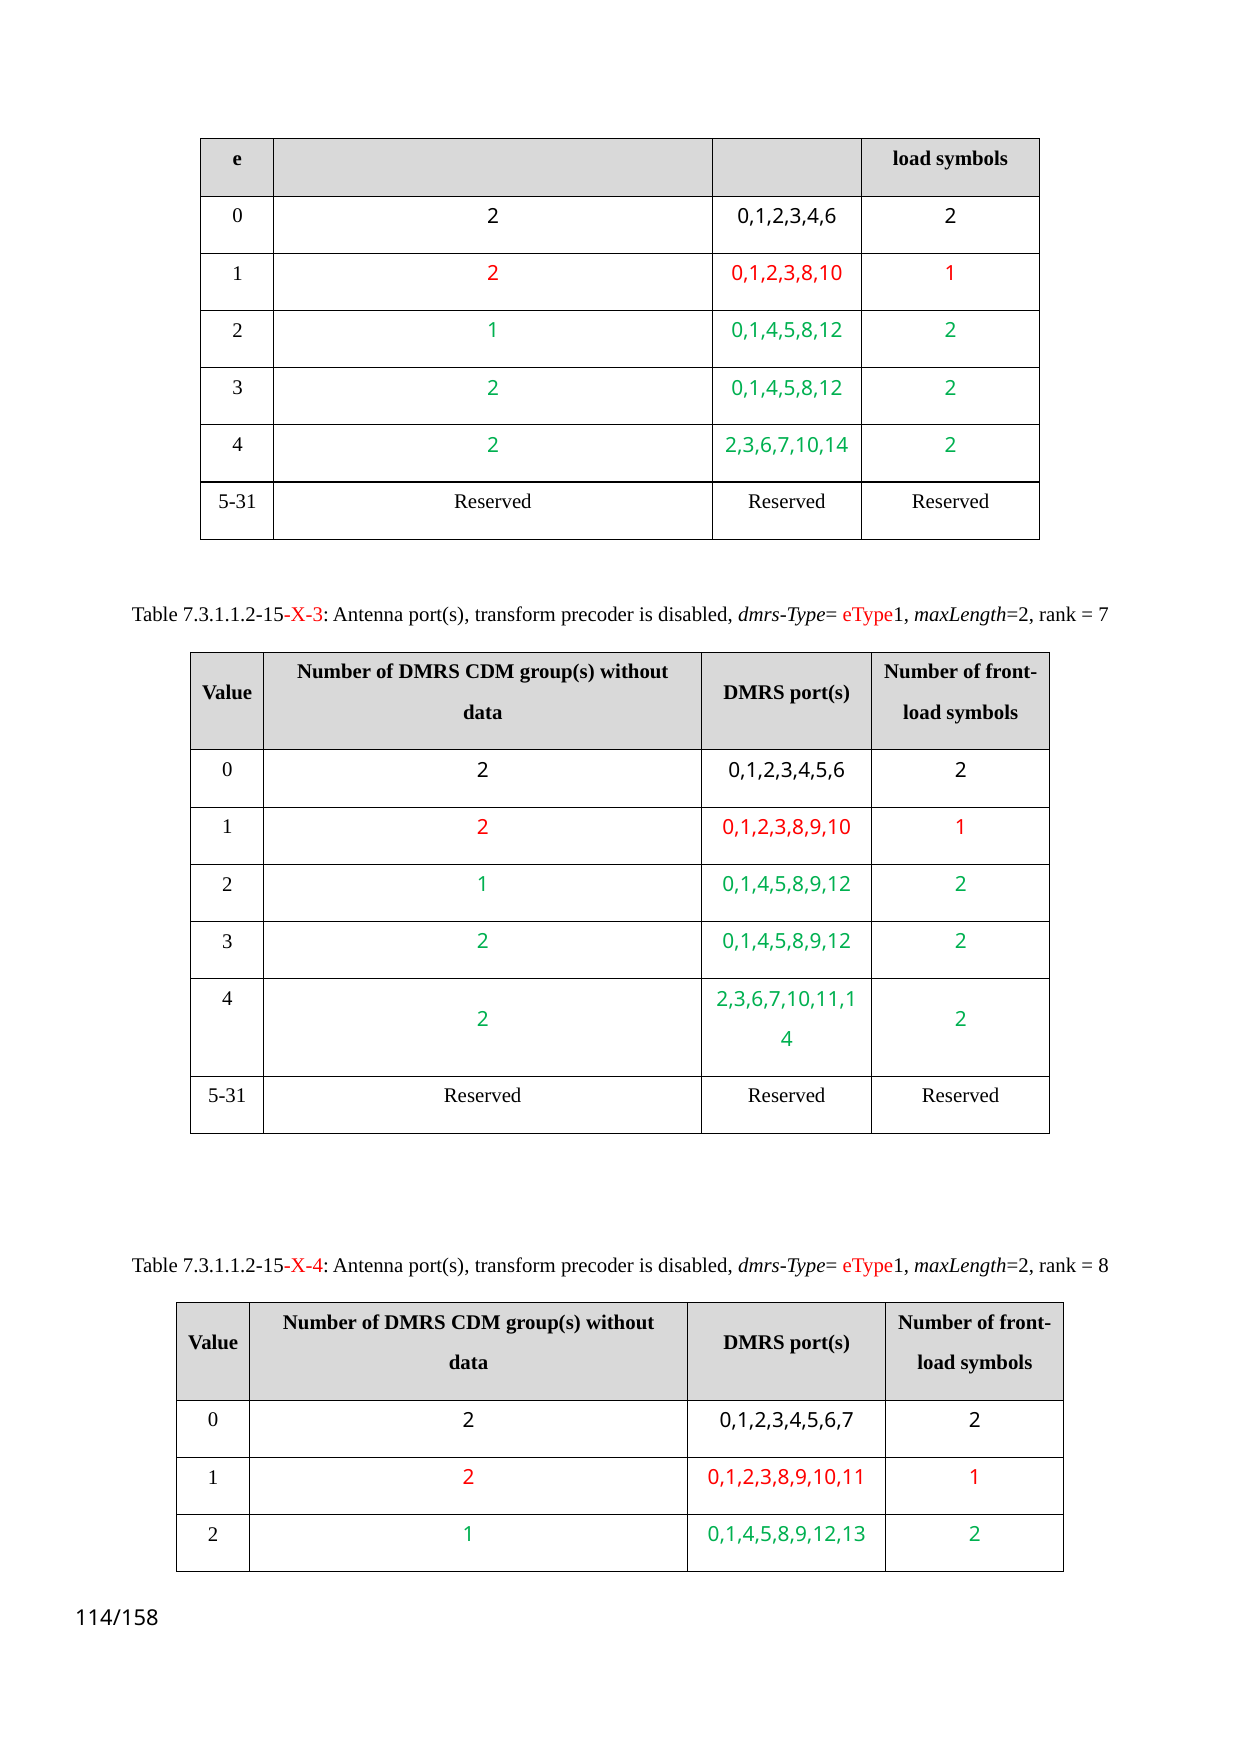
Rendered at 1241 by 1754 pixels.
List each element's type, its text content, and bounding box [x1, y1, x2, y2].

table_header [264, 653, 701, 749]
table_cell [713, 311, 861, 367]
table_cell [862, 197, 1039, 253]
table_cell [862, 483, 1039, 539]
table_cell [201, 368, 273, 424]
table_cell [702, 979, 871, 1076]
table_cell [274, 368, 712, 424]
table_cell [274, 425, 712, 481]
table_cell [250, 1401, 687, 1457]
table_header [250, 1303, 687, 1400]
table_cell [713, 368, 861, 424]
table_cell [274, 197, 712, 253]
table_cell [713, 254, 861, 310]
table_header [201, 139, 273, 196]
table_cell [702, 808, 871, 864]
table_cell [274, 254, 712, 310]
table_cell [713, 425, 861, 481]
text Table 7.3.1.1.2-15-X-4: Antenna port(s), transform precoder is disabled, dmrs-Type= eType1, maxLength=2, rank = 8 [75, 1246, 1165, 1283]
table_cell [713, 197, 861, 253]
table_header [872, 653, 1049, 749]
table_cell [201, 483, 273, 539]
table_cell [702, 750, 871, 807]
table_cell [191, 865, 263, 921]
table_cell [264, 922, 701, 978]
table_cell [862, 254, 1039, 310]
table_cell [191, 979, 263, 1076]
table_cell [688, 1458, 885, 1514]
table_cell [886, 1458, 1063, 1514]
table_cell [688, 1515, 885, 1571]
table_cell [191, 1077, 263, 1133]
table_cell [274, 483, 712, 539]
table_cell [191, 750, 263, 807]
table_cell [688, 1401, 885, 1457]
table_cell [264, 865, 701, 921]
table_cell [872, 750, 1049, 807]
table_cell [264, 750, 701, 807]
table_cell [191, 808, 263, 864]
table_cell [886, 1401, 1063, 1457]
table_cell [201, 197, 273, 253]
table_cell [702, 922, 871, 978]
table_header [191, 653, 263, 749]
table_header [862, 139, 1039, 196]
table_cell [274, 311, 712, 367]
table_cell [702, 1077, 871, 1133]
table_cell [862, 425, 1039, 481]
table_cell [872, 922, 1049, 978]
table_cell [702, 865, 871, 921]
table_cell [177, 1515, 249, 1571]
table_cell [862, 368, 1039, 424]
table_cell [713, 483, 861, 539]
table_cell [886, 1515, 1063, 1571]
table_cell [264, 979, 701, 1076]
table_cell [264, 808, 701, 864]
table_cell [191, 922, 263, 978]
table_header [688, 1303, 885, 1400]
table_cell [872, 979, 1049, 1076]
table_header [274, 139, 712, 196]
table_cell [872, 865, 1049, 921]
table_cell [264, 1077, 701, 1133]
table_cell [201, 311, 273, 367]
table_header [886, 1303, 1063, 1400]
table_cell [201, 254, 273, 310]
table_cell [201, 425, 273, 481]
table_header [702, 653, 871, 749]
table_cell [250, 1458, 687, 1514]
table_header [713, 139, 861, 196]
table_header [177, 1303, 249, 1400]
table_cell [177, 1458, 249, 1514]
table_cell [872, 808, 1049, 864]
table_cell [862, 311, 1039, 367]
text Table 7.3.1.1.2-15-X-3: Antenna port(s), transform precoder is disabled, dmrs-Type= eType1, maxLength=2, rank = 7 [75, 596, 1165, 633]
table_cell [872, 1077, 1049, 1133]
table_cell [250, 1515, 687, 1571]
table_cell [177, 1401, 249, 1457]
